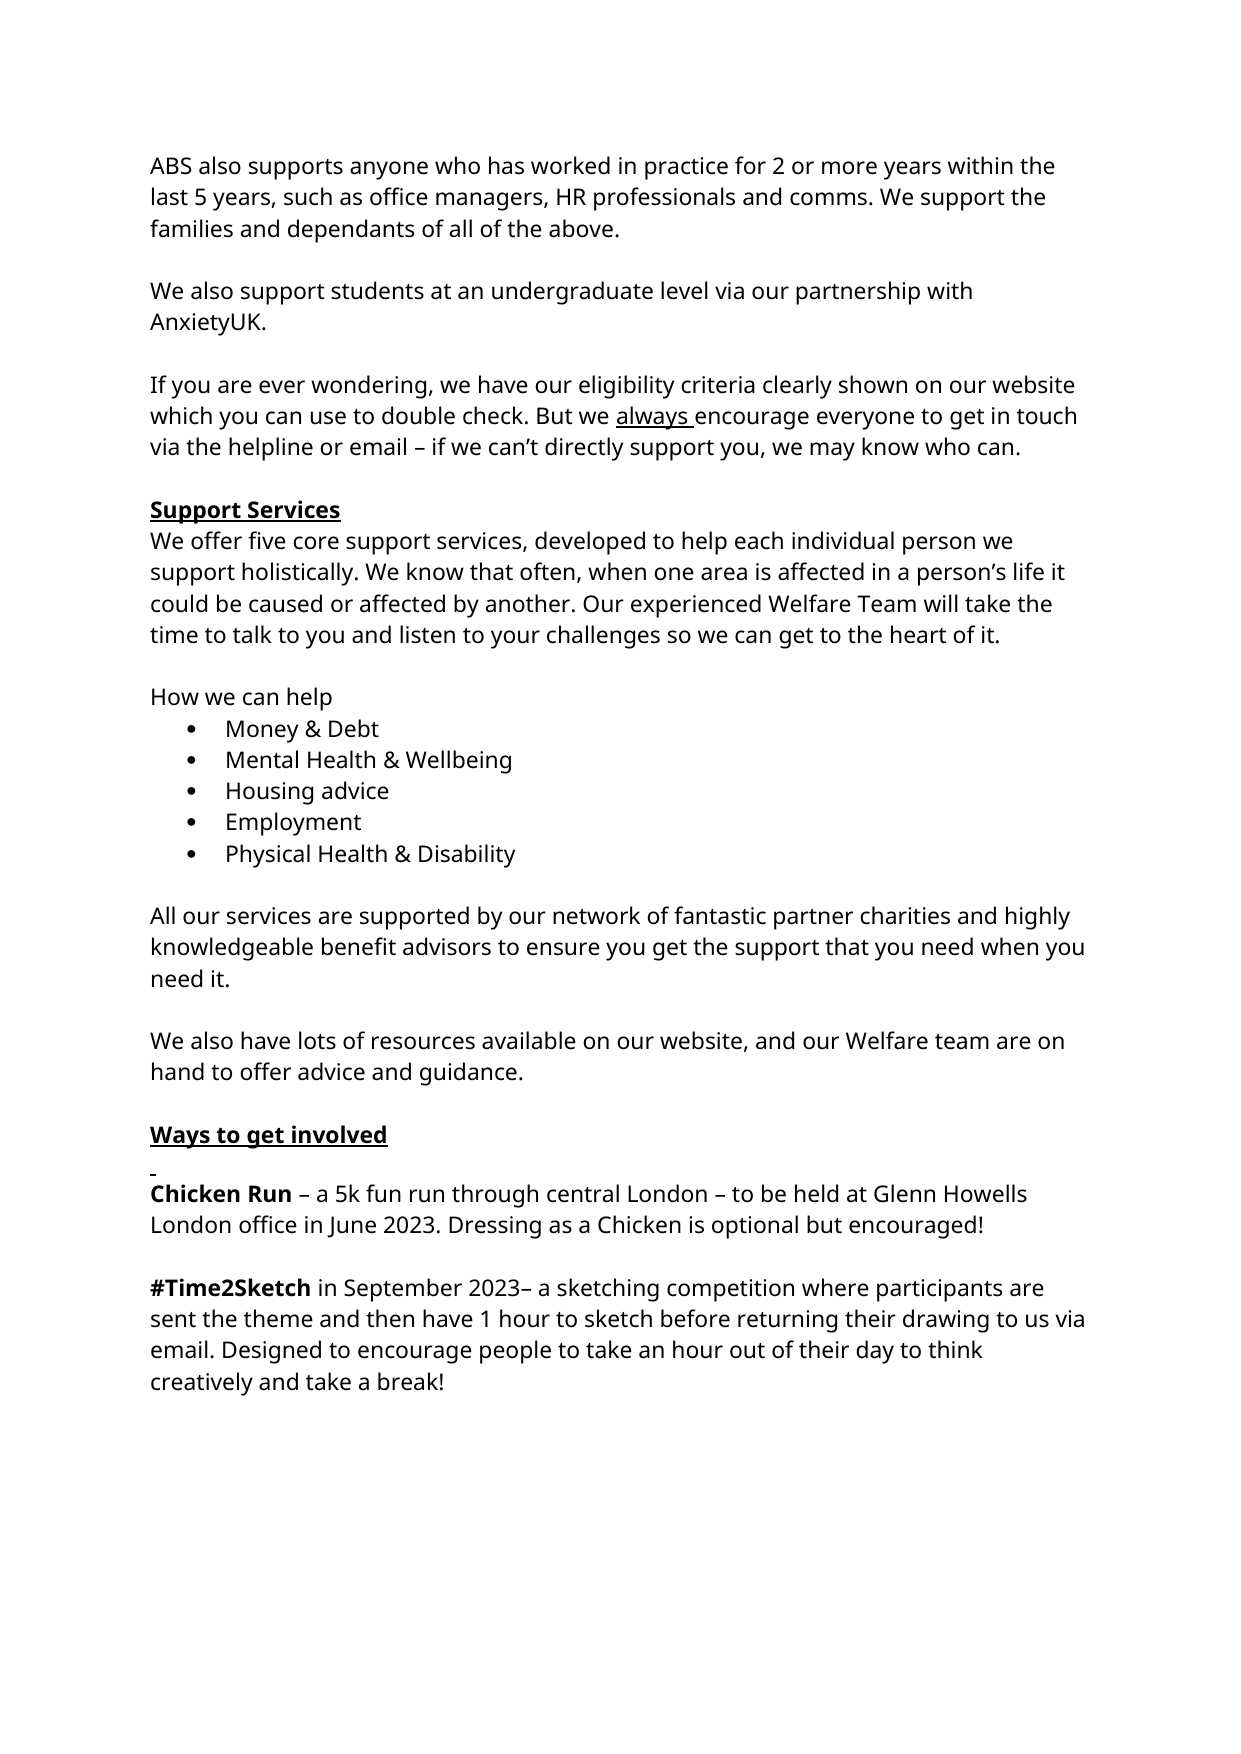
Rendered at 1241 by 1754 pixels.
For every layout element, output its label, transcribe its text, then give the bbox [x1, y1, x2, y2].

list Physical Health & Disability [187, 837, 1090, 869]
text Chicken Run – a 5k fun run through central London – to be held at Glenn Howells London office in June 2023. Dressing as a Chicken is optional but encouraged! [150, 1178, 1090, 1241]
text All our services are supported by our network of fantastic partner charities and highly knowledgeable benefit advisors to ensure you get the support that you need when you need it. [150, 900, 1090, 994]
list Mental Health & Wellbeing [187, 744, 1090, 775]
text Support Services [150, 494, 1090, 525]
text We also support students at an undergraduate level via our partnership with AnxietyUK. [150, 275, 1090, 337]
list Money & Debt [187, 712, 1090, 744]
text #Time2Sketch in September 2023– a sketching competition where participants are sent the theme and then have 1 hour to sketch before returning their drawing to us via email. Designed to encourage people to take an hour out of their day to think creatively and take a break! [150, 1272, 1090, 1397]
text Ways to get involved [150, 1119, 1090, 1150]
list Housing advice [187, 775, 1090, 806]
text We offer five core support services, developed to help each individual person we support holistically. We know that often, when one area is affected in a person’s life it could be caused or affected by another. Our experienced Welfare Team will take the time to talk to you and listen to your challenges so we can get to the heart of it. [150, 525, 1090, 650]
text We also have lots of resources available on our website, and our Welfare team are on hand to offer advice and guidance. [150, 1025, 1090, 1087]
text How we can help [150, 681, 1090, 712]
text ABS also supports anyone who has worked in practice for 2 or more years within the last 5 years, such as office managers, HR professionals and comms. We support the families and dependants of all of the above. [150, 150, 1090, 244]
text If you are ever wondering, we have our eligibility criteria clearly shown on our website which you can use to double check. But we always encourage everyone to get in touch via the helpline or email – if we can’t directly support you, we may know who can. [150, 369, 1090, 462]
list Employment [187, 806, 1090, 837]
